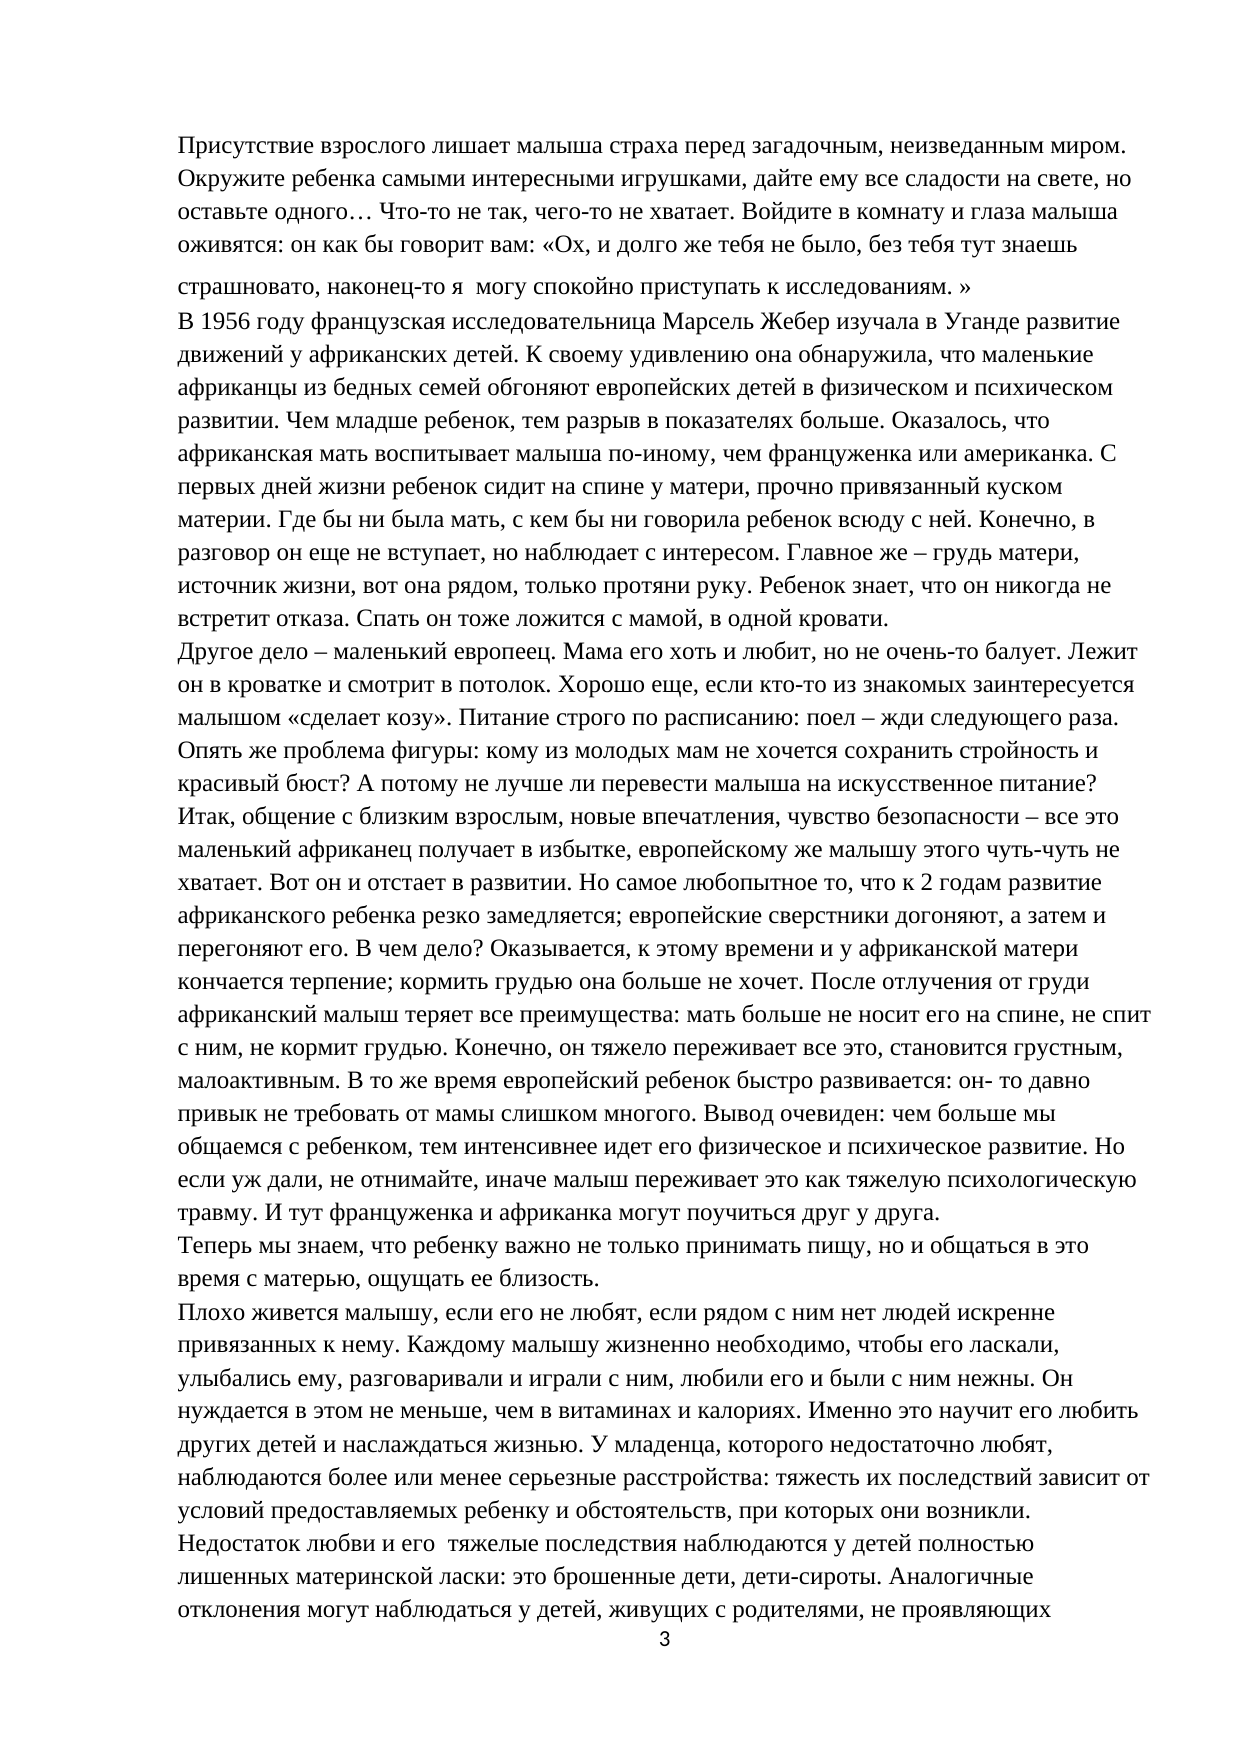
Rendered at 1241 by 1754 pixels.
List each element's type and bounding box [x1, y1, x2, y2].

text [177, 130, 1152, 1622]
